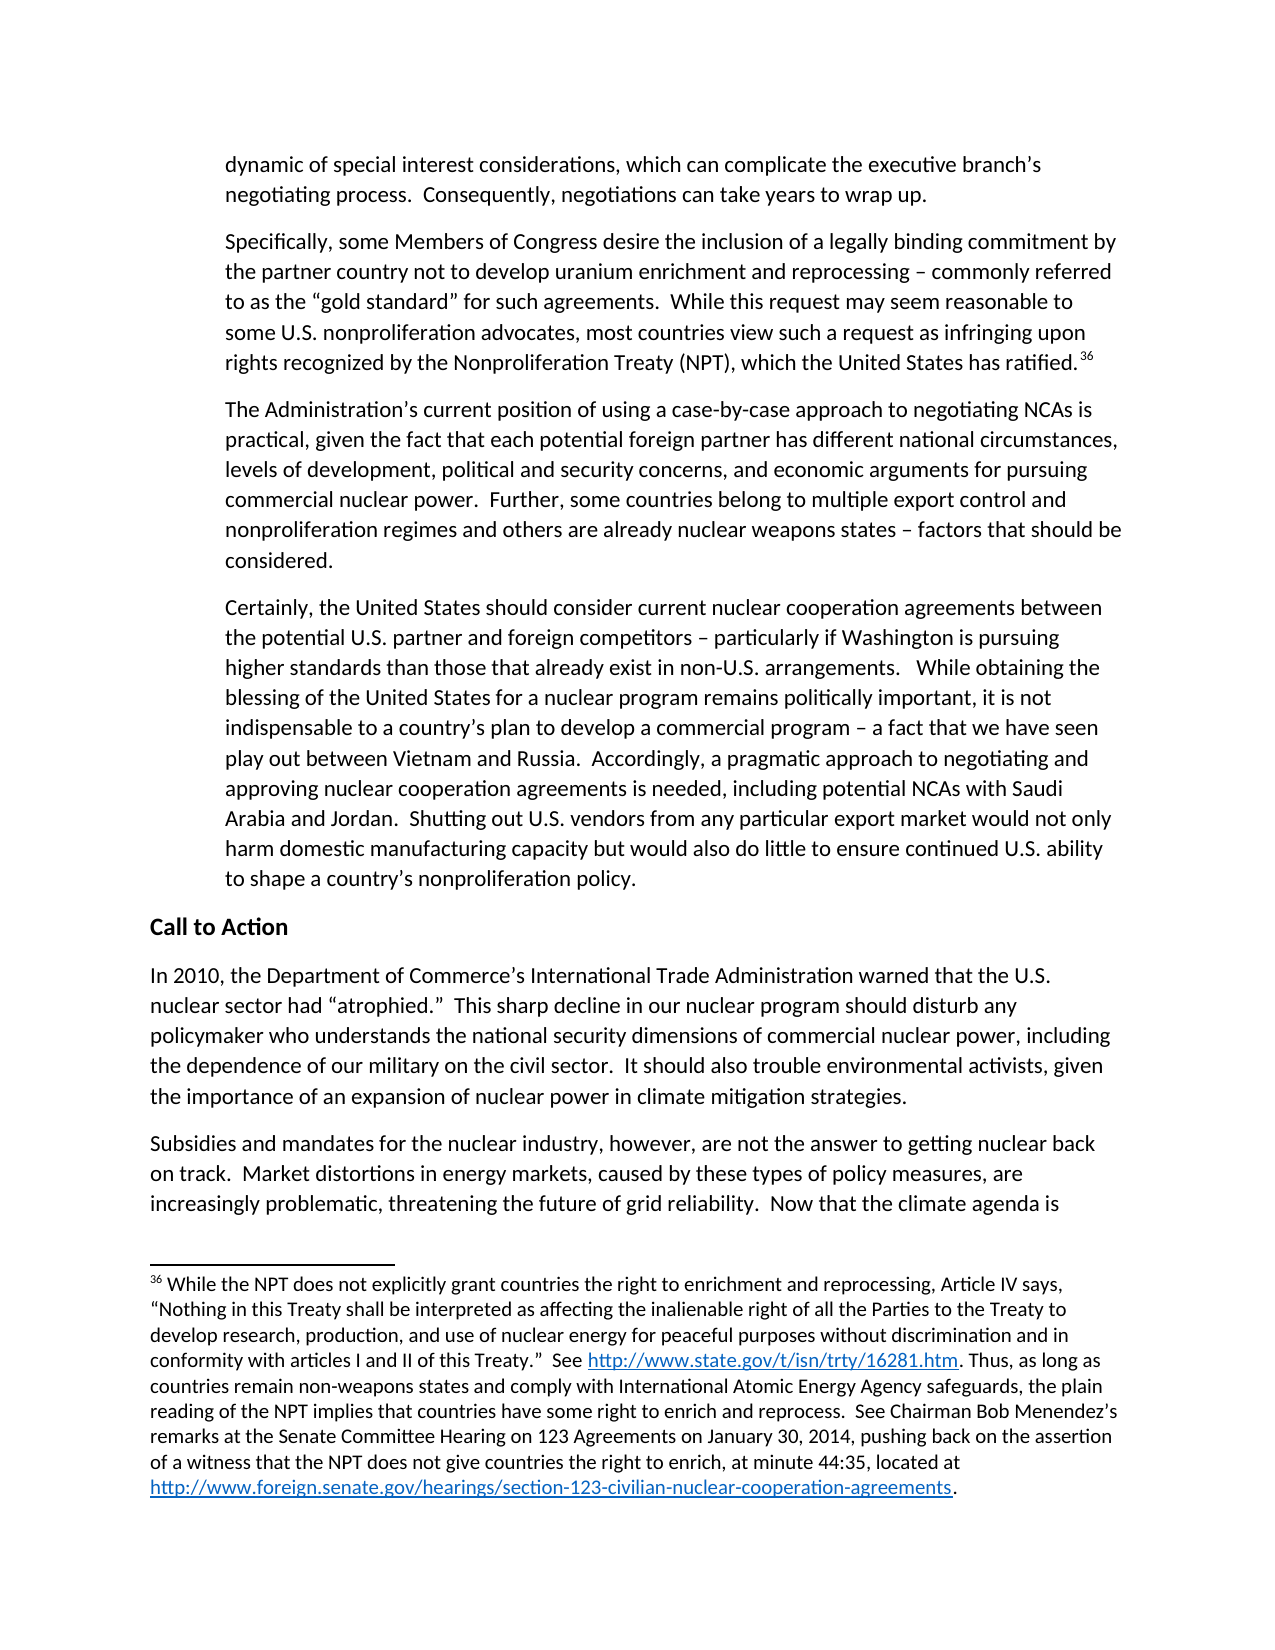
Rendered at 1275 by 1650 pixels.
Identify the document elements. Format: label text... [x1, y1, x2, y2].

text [150, 1129, 1125, 1217]
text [225, 150, 1125, 208]
text Specifically, some Members of Congress desire the inclusion of a legally binding commitment by the partner country not to develop uranium enrichment and reprocessing – commonly referred to as the “gold standard” for such agreements. While this request may seem reasonable to some U.S. nonproliferation advocates, most countries view such a request as infringing upon rights recognized by the Nonproliferation Treaty (NPT), which the United States has ratified. [225, 227, 1125, 376]
text Certainly, the United States should consider current nuclear cooperation agreements between the potential U.S. partner and foreign competitors – particularly if Washington is pursuing higher standards than those that already exist in non-U.S. arrangements. While obtaining the blessing of the United States for a nuclear program remains politically important, it is not indispensable to a country’s plan to develop a commercial program – a fact that we have seen play out between Vietnam and Russia. Accordingly, a pragmatic approach to negotiating and approving nuclear cooperation agreements is needed, including potential NCAs with Saudi Arabia and Jordan. Shutting out U.S. vendors from any particular export market would not only harm domestic manufacturing capacity but would also do little to ensure continued U.S. ability to shape a country’s nonproliferation policy. [225, 593, 1125, 893]
text In 2010, the Department of Commerce’s International Trade Administration warned that the U.S. nuclear sector had “atrophied.” This sharp decline in our nuclear program should disturb any policymaker who understands the national security dimensions of commercial nuclear power, including the dependence of our military on the civil sector. It should also trouble environmental activists, given the importance of an expansion of nuclear power in climate mitigation strategies. [150, 961, 1125, 1110]
text Call to Action [150, 911, 1125, 942]
text The Administration’s current position of using a case-by-case approach to negotiating NCAs is practical, given the fact that each potential foreign partner has different national circumstances, levels of development, political and security concerns, and economic arguments for pursuing commercial nuclear power. Further, some countries belong to multiple export control and nonproliferation regimes and others are already nuclear weapons states – factors that should be considered. [225, 395, 1125, 574]
